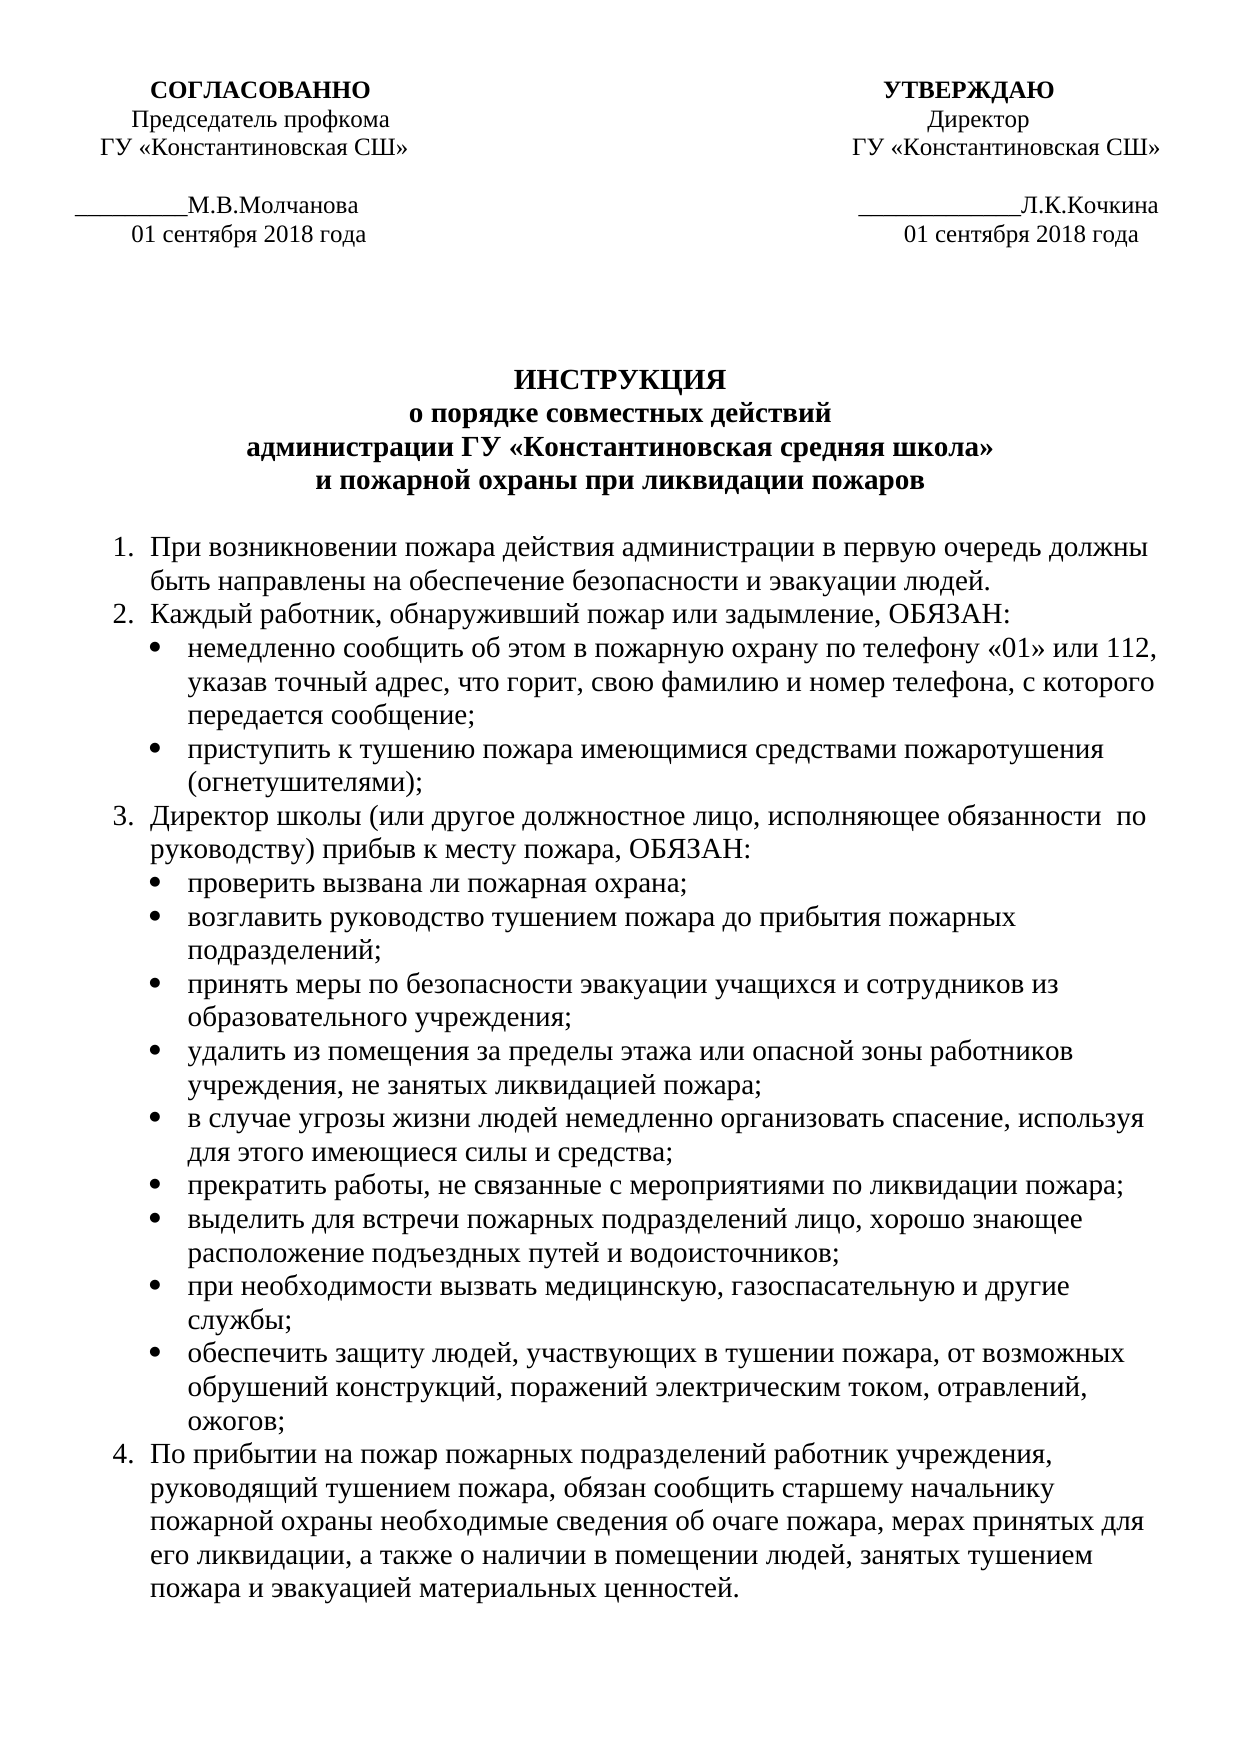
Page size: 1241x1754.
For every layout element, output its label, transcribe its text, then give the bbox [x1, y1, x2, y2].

list принять меры по безопасности эвакуации учащихся и сотрудников из образовательного учреждения; [150, 966, 1165, 1033]
list Директор школы (или другое должностное лицо, исполняющее обязанности по руководству) прибыв к месту пожара, ОБЯЗАН: [112, 798, 1165, 865]
list Каждый работник, обнаруживший пожар или задымление, ОБЯЗАН: [112, 597, 1165, 630]
list возглавить руководство тушением пожара до прибытия пожарных подразделений; [150, 899, 1165, 966]
text 01 сентября 2018 года 01 сентября 2018 года [75, 219, 1165, 247]
list прекратить работы, не связанные с мероприятиями по ликвидации пожара; [150, 1167, 1165, 1201]
list выделить для встречи пожарных подразделений лицо, хорошо знающее расположение подъездных путей и водоисточников; [150, 1201, 1165, 1268]
list При возникновении пожара действия администрации в первую очередь должны быть направлены на обеспечение безопасности и эвакуации людей. [112, 529, 1165, 597]
list обеспечить защиту людей, участвующих в тушении пожара, от возможных обрушений конструкций, поражений электрическим током, отравлений, ожогов; [150, 1336, 1165, 1436]
text и пожарной охраны при ликвидации пожаров [75, 462, 1165, 496]
list По прибытии на пожар пожарных подразделений работник учреждения, руководящий тушением пожара, обязан сообщить старшему начальнику пожарной охраны необходимые сведения об очаге пожара, мерах принятых для его ликвидации, а также о наличии в помещении людей, занятых тушением пожара и эвакуацией материальных ценностей. [112, 1436, 1165, 1604]
text Председатель профкома Директор [75, 104, 1165, 132]
list в случае угрозы жизни людей немедленно организовать спасение, используя для этого имеющиеся силы и средства; [150, 1100, 1165, 1167]
list удалить из помещения за пределы этажа или опасной зоны работников учреждения, не занятых ликвидацией пожара; [150, 1033, 1165, 1100]
text указав точный адрес, что горит, свою фамилию и номер телефона, с которого передается сообщение; [187, 664, 1165, 731]
text ИНСТРУКЦИЯ [75, 362, 1165, 395]
list немедленно сообщить об этом в пожарную охрану по телефону «01» или 112, [150, 630, 1165, 664]
text ГУ «Константиновская СШ» ГУ «Константиновская СШ» [75, 132, 1165, 161]
list при необходимости вызвать медицинскую, газоспасательную и другие службы; [150, 1268, 1165, 1336]
list приступить к тушению пожара имеющимися средствами пожаротушения (огнетушителями); [150, 731, 1165, 798]
text о порядке совместных действий [75, 395, 1165, 429]
text _________М.В.Молчанова _____________Л.К.Кочкина [75, 190, 1165, 219]
text СОГЛАСОВАННО УТВЕРЖДАЮ [75, 75, 1165, 104]
text администрации ГУ «Константиновская средняя школа» [75, 429, 1165, 462]
list проверить вызвана ли пожарная охрана; [150, 865, 1165, 899]
